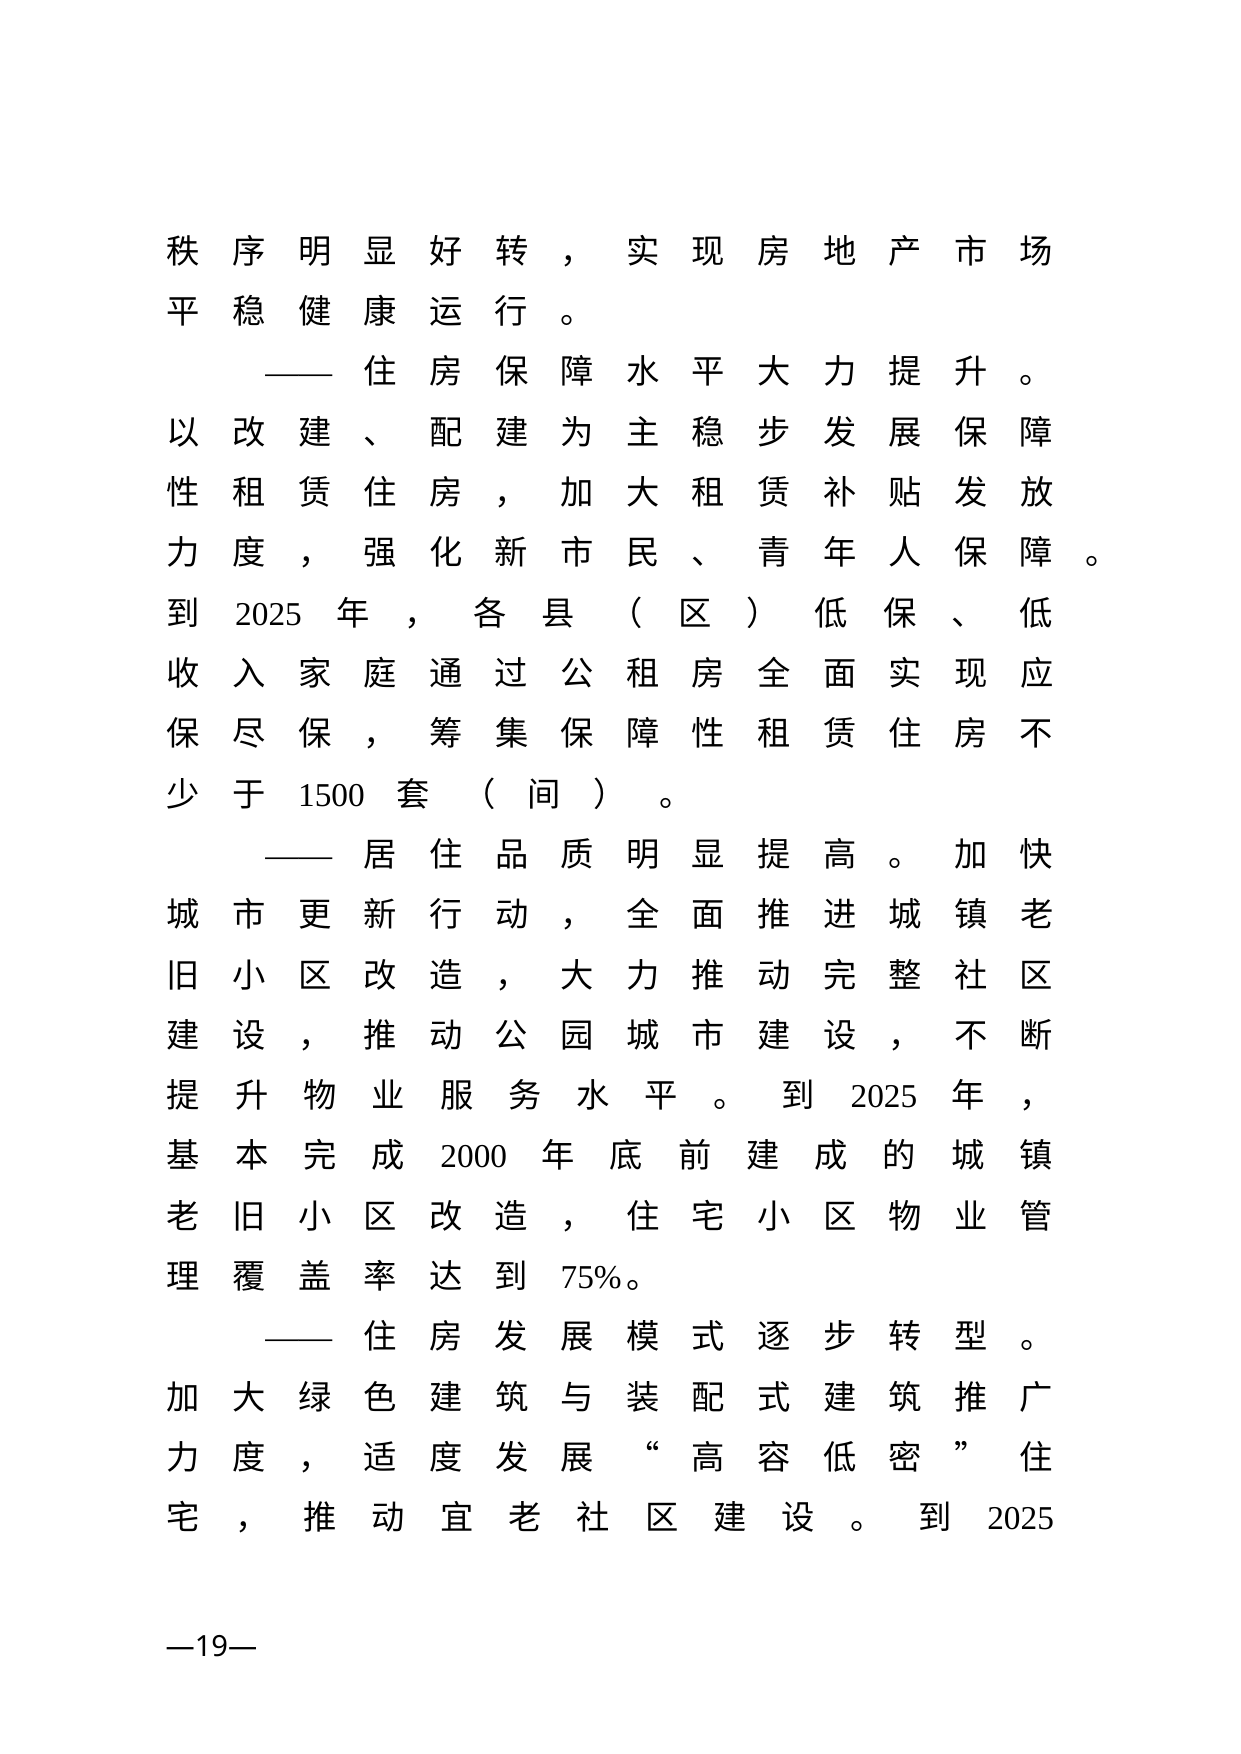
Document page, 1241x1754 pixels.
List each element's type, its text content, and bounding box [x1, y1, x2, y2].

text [167, 218, 1085, 339]
text ——居住品质明显提高。加快城市更新行动，全面推进城镇老旧小区改造，大力推动完整社区建设，推动公园城市建设，不断提升物业服务水平。到2025年，基本完成2000年底前建成的城镇老旧小区改造，住宅小区物业管理覆盖率达到75%。 [167, 822, 1085, 1304]
text ——住房保障水平大力提升。以改建、配建为主稳步发展保障性租赁住房，加大租赁补贴发放力度，强化新市民、青年人保障。到2025年，各县（区）低保、低收入家庭通过公租房全面实现应保尽保，筹集保障性租赁住房不少于1500套（间）。 [167, 339, 1085, 822]
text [167, 1304, 1085, 1545]
